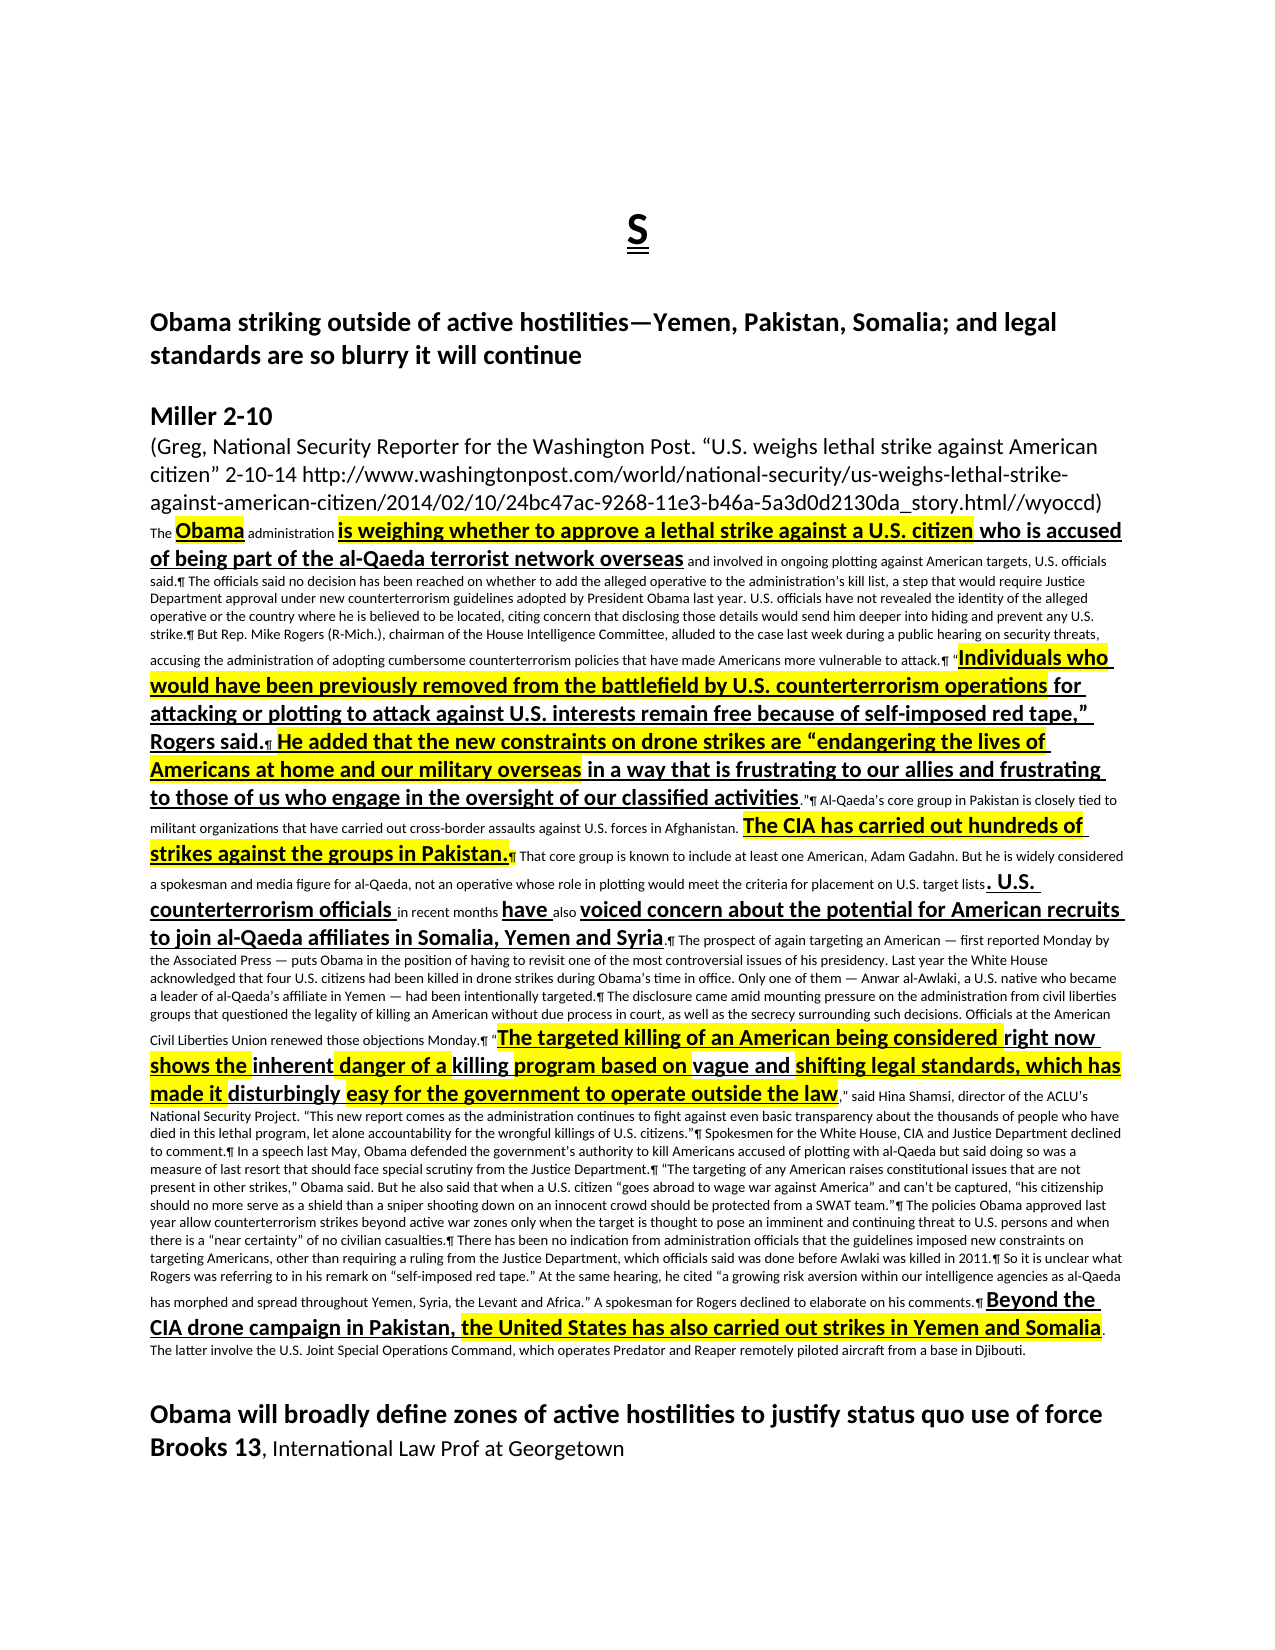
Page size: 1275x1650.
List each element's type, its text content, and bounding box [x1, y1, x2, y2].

text Miller 2-10 [150, 399, 1125, 432]
text Brooks 13, International Law Prof at Georgetown [150, 1430, 1125, 1463]
subtitle Obama will broadly define zones of active hostilities to justify status quo use of force [150, 1397, 1125, 1430]
text (Greg, National Security Reporter for the Washington Post. “U.S. weighs lethal strike against American citizen” 2-10-14 http://www.washingtonpost.com/world/national-security/us-weighs-lethal-strike-against-american-citizen/2014/02/10/24bc47ac-9268-11e3-b46a-5a3d0d2130da_story.html//wyoccd) [150, 432, 1125, 516]
subtitle S [150, 200, 1125, 256]
subtitle Obama striking outside of active hostilities—Yemen, Pakistan, Somalia; and legal standards are so blurry it will continue [150, 305, 1125, 371]
text The Obama administration is weighing whether to approve a lethal strike against a U.S. citizen who is accused of being part of the al-Qaeda terrorist network overseas and involved in ongoing plotting against American targets, U.S. officials said.¶ The officials said no decision has been reached on whether to add the alleged operative to the administration’s kill list, a step that would require Justice Department approval under new counterterrorism guidelines adopted by President Obama last year. U.S. officials have not revealed the identity of the alleged operative or the country where he is believed to be located, citing concern that disclosing those details would send him deeper into hiding and prevent any U.S. strike.¶ But Rep. Mike Rogers (R-Mich.), chairman of the House Intelligence Committee, alluded to the case last week during a public hearing on security threats, accusing the administration of adopting cumbersome counterterrorism policies that have made Americans more vulnerable to attack.¶ “Individuals who would have been previously removed from the battlefield by U.S. counterterrorism operations for attacking or plotting to attack against U.S. interests remain free because of self-imposed red tape,” Rogers said.¶ He added that the new constraints on drone strikes are “endangering the lives of Americans at home and our military overseas in a way that is frustrating to our allies and frustrating to those of us who engage in the oversight of our classified activities.”¶ Al-Qaeda’s core group in Pakistan is closely tied to militant organizations that have carried out cross-border assaults against U.S. forces in Afghanistan. The CIA has carried out hundreds of strikes against the groups in Pakistan.¶ That core group is known to include at least one American, Adam Gadahn. But he is widely considered a spokesman and media figure for al-Qaeda, not an operative whose role in plotting would meet the criteria for placement on U.S. target lists. U.S. counterterrorism officials in recent months have also voiced concern about the potential for American recruits to join al-Qaeda affiliates in Somalia, Yemen and Syria.¶ The prospect of again targeting an American — first reported Monday by the Associated Press — puts Obama in the position of having to revisit one of the most controversial issues of his presidency. Last year the White House acknowledged that four U.S. citizens had been killed in drone strikes during Obama’s time in office. Only one of them — Anwar al-Awlaki, a U.S. native who became a leader of al-Qaeda’s affiliate in Yemen — had been intentionally targeted.¶ The disclosure came amid mounting pressure on the administration from civil liberties groups that questioned the legality of killing an American without due process in court, as well as the secrecy surrounding such decisions. Officials at the American Civil Liberties Union renewed those objections Monday.¶ “The targeted killing of an American being considered right now shows the inherent danger of a killing program based on vague and shifting legal standards, which has made it disturbingly easy for the government to operate outside the law,” said Hina Shamsi, director of the ACLU’s National Security Project. “This new report comes as the administration continues to fight against even basic transparency about the thousands of people who have died in this lethal program, let alone accountability for the wrongful killings of U.S. citizens.”¶ Spokesmen for the White House, CIA and Justice Department declined to comment.¶ In a speech last May, Obama defended the government’s authority to kill Americans accused of plotting with al-Qaeda but said doing so was a measure of last resort that should face special scrutiny from the Justice Department.¶ “The targeting of any American raises constitutional issues that are not present in other strikes,” Obama said. But he also said that when a U.S. citizen “goes abroad to wage war against America” and can’t be captured, “his citizenship should no more serve as a shield than a sniper shooting down on an innocent crowd should be protected from a SWAT team.”¶ The policies Obama approved last year allow counterterrorism strikes beyond active war zones only when the target is thought to pose an imminent and continuing threat to U.S. persons and when there is a “near certainty” of no civilian casualties.¶ There has been no indication from administration officials that the guidelines imposed new constraints on targeting Americans, other than requiring a ruling from the Justice Department, which officials said was done before Awlaki was killed in 2011.¶ So it is unclear what Rogers was referring to in his remark on “self-imposed red tape.” At the same hearing, he cited “a growing risk aversion within our intelligence agencies as al-Qaeda has morphed and spread throughout Yemen, Syria, the Levant and Africa.” A spokesman for Rogers declined to elaborate on his comments.¶ Beyond the CIA drone campaign in Pakistan, the United States has also carried out strikes in Yemen and Somalia. The latter involve the U.S. Joint Special Operations Command, which operates Predator and Reaper remotely piloted aircraft from a base in Djibouti. [150, 516, 1125, 1359]
